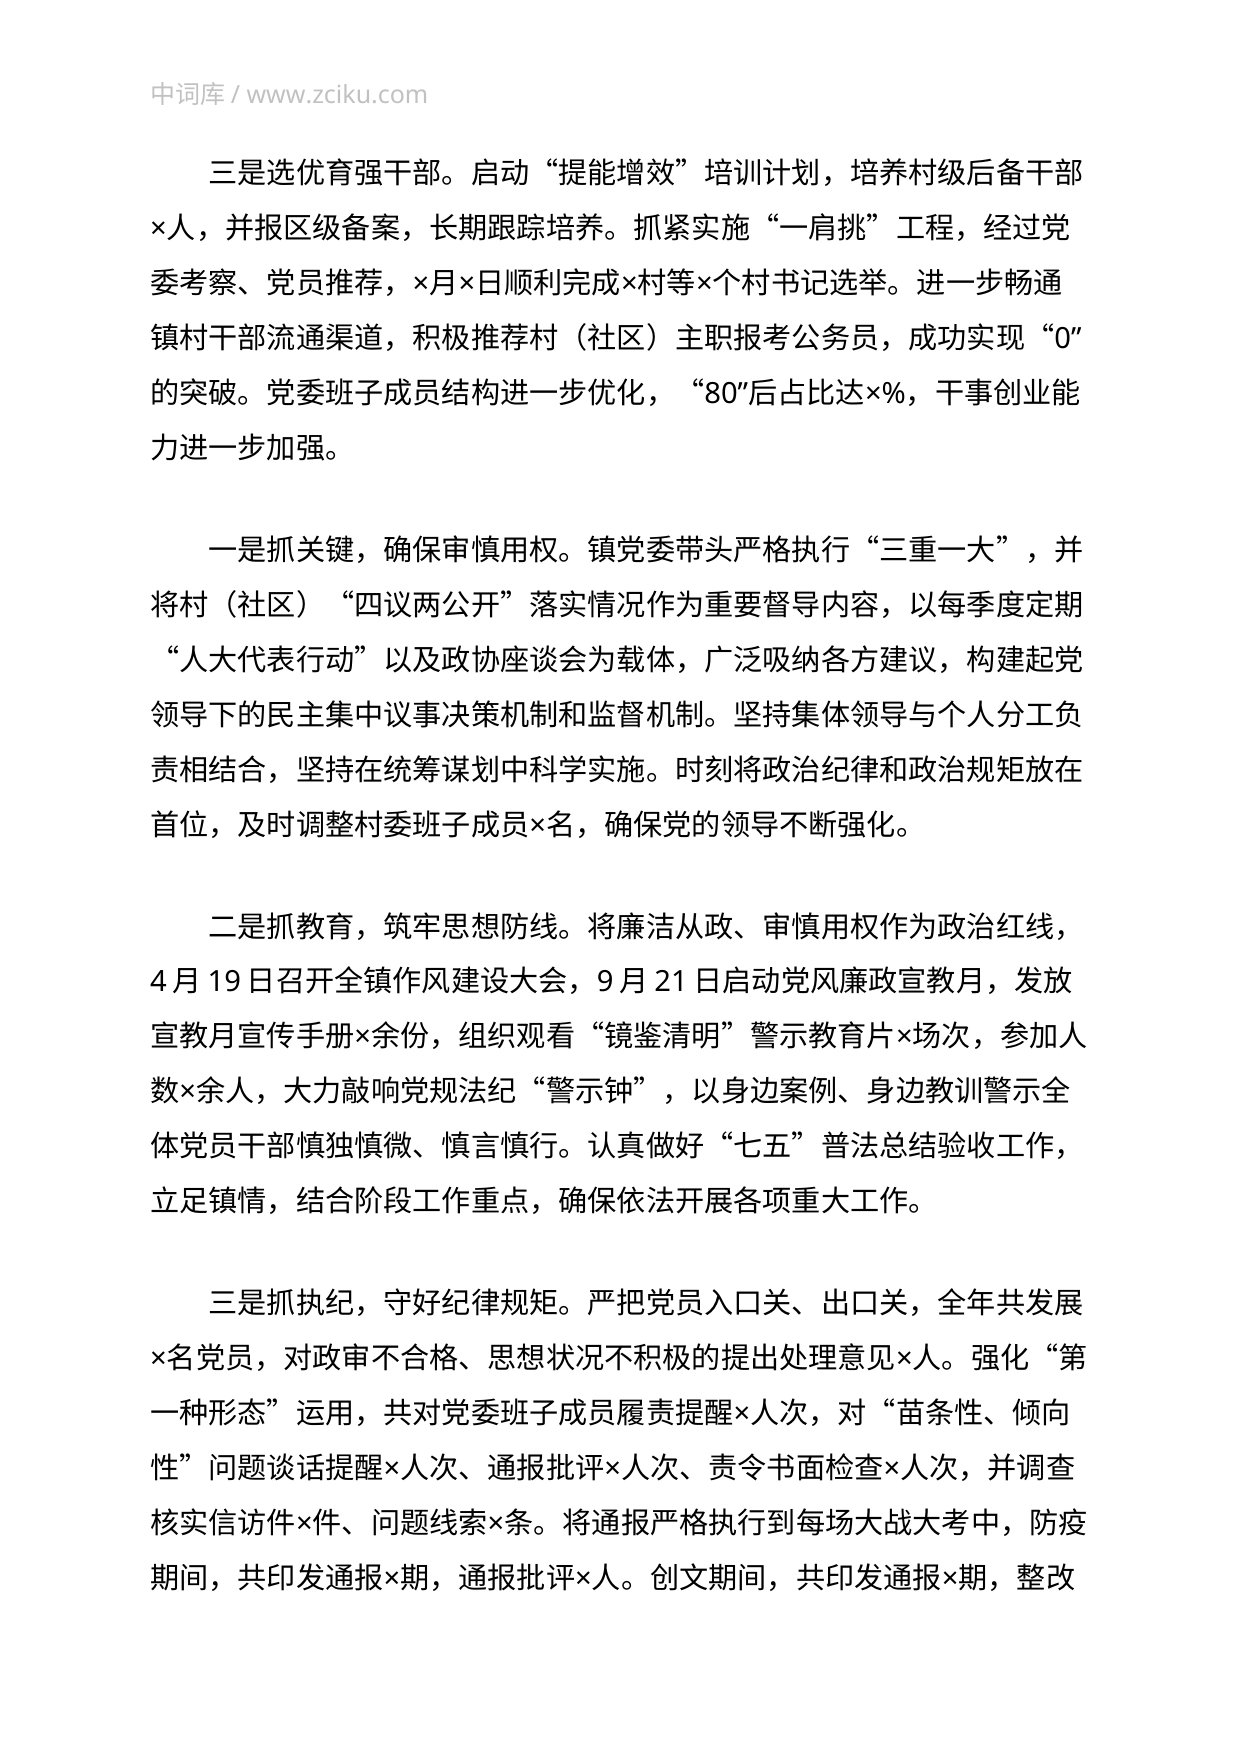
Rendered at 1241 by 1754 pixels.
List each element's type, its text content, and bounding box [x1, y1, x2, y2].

text 三是选优育强干部。启动“提能增效”培训计划，培养村级后备干部×人，并报区级备案，长期跟踪培养。抓紧实施“一肩挑”工程，经过党委考察、党员推荐，×月×日顺利完成×村等×个村书记选举。进一步畅通镇村干部流通渠道，积极推荐村（社区）主职报考公务员，成功实现“0”的突破。党委班子成员结构进一步优化，“80”后占比达×%，干事创业能力进一步加强。 [150, 150, 1090, 467]
text 一是抓关键，确保审慎用权。镇党委带头严格执行“三重一大”，并将村（社区）“四议两公开”落实情况作为重要督导内容，以每季度定期“人大代表行动”以及政协座谈会为载体，广泛吸纳各方建议，构建起党领导下的民主集中议事决策机制和监督机制。坚持集体领导与个人分工负责相结合，坚持在统筹谋划中科学实施。时刻将政治纪律和政治规矩放在首位，及时调整村委班子成员×名，确保党的领导不断强化。 [150, 527, 1090, 843]
text 二是抓教育，筑牢思想防线。将廉洁从政、审慎用权作为政治红线，4月19日召开全镇作风建设大会，9月21日启动党风廉政宣教月，发放宣教月宣传手册×余份，组织观看“镜鉴清明”警示教育片×场次，参加人数×余人，大力敲响党规法纪“警示钟”，以身边案例、身边教训警示全体党员干部慎独慎微、慎言慎行。认真做好“七五”普法总结验收工作，立足镇情，结合阶段工作重点，确保依法开展各项重大工作。 [150, 903, 1090, 1220]
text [150, 1280, 1090, 1597]
